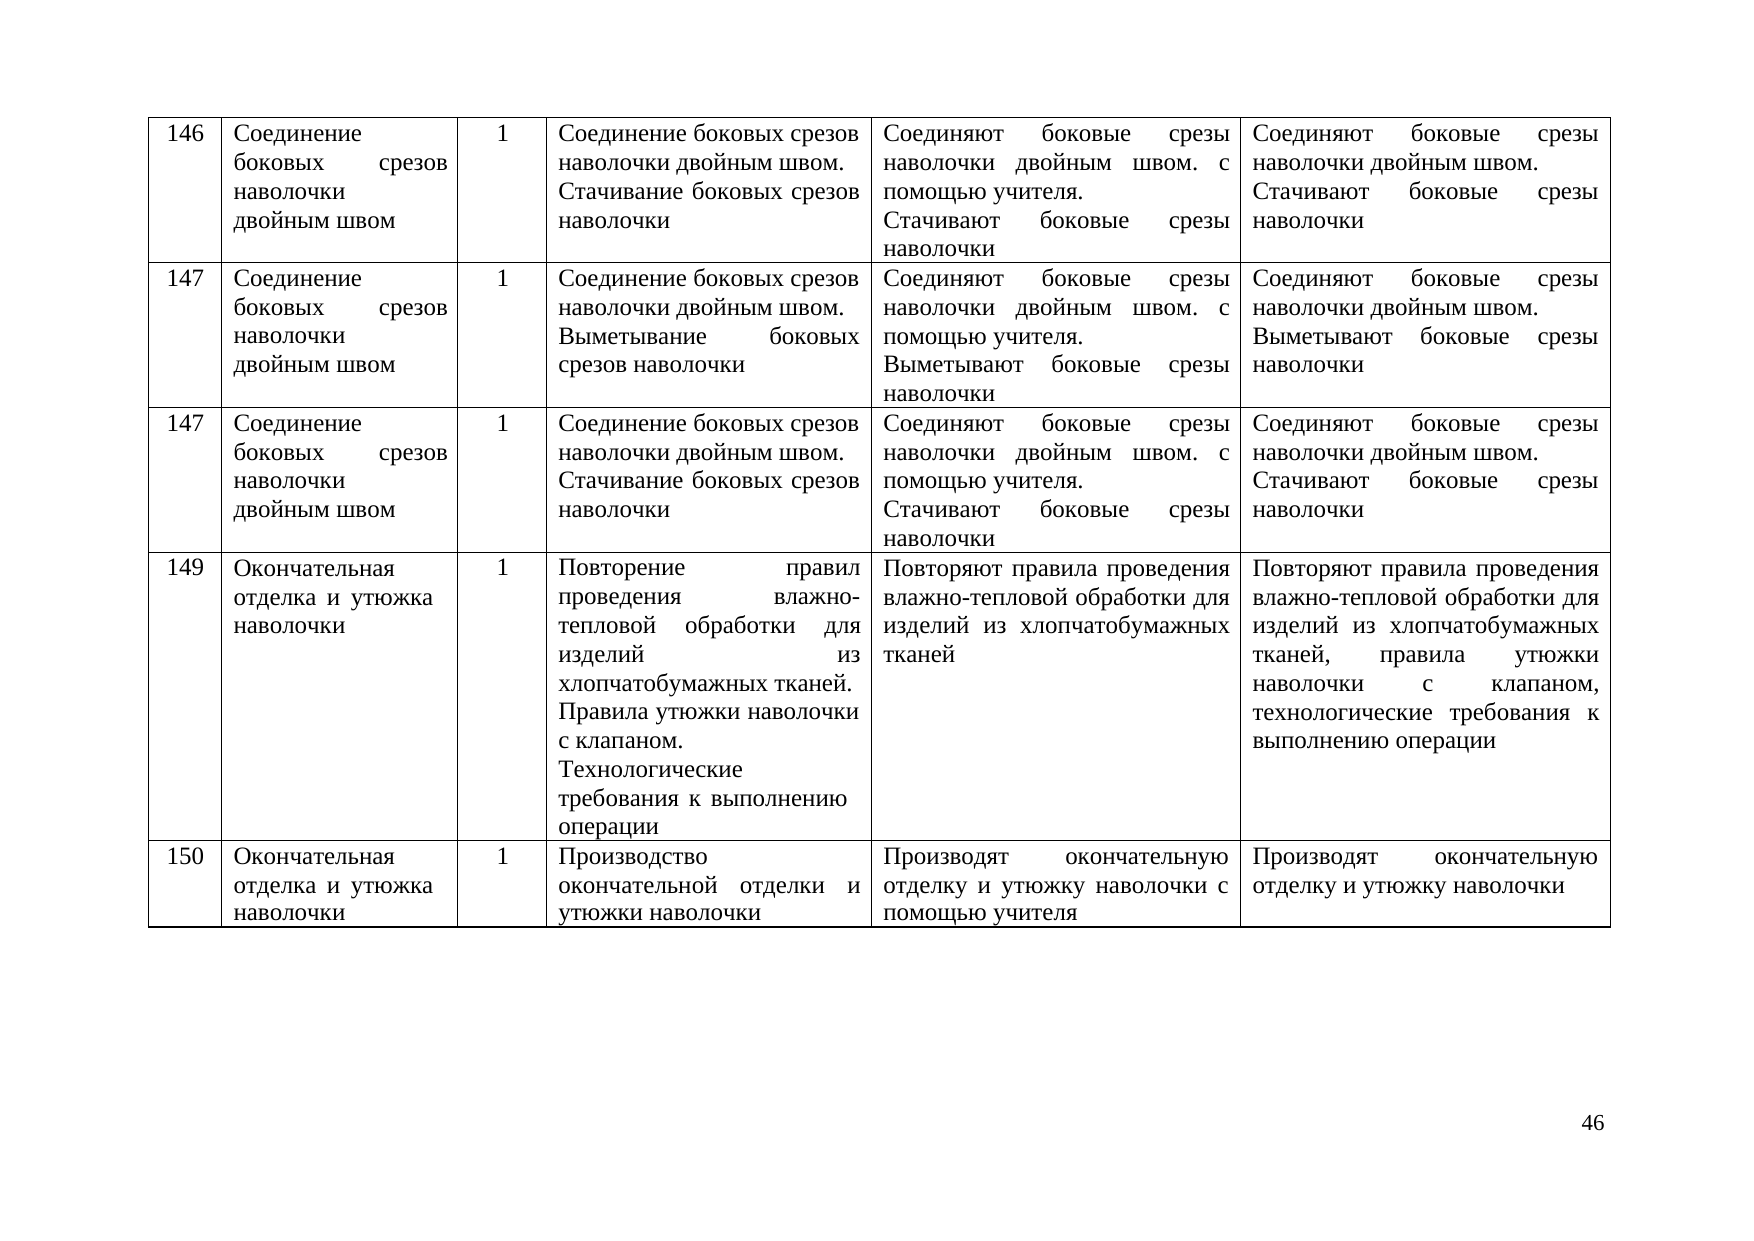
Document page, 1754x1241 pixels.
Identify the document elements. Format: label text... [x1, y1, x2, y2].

table_cell Соединяют боковые срезы наволочки двойным швом. с помощью учителя. Стачивают боковые срезы наволочки [872, 408, 1240, 552]
table_cell Повторяют правила проведения влажно-тепловой обработки для изделий из хлопчатобумажных тканей [872, 553, 1240, 840]
table_header Соединение боковых срезов наволочки двойным швом [222, 118, 457, 262]
table_cell Соединение боковых срезов наволочки двойным швом. Выметывание боковых срезов наволочки [547, 263, 871, 407]
table_cell 1 [458, 553, 546, 840]
table_cell Окончательная отделка и утюжка наволочки [222, 841, 457, 926]
table_header Соединяют боковые срезы наволочки двойным швом. с помощью учителя. Стачивают боковые срезы наволочки [872, 118, 1240, 262]
table_cell Производство окончательной отделки и утюжки наволочки [547, 841, 871, 926]
table_cell 147 [149, 263, 221, 407]
table_cell 150 [149, 841, 221, 926]
table_cell 149 [149, 553, 221, 840]
table_cell Соединение боковых срезов наволочки двойным швом [222, 408, 457, 552]
table_cell 1 [458, 841, 546, 926]
table_cell Повторение правил проведения влажно- тепловой обработки для изделий из хлопчатобумажных тканей. Правила утюжки наволочки с клапаном. Технологические требования к выполнению операции [547, 553, 871, 840]
table_cell Соединяют боковые срезы наволочки двойным швом. с помощью учителя. Выметывают боковые срезы наволочки [872, 263, 1240, 407]
table_cell Повторяют правила проведения влажно-тепловой обработки для изделий из хлопчатобумажных тканей, правила утюжки наволочки с клапаном, технологические требования к выполнению операции [1241, 553, 1610, 840]
table_cell Производят окончательную отделку и утюжку наволочки [1241, 841, 1610, 926]
table_cell Соединяют боковые срезы наволочки двойным швом. Выметывают боковые срезы наволочки [1241, 263, 1610, 407]
table_header 146 [149, 118, 221, 262]
table_header Соединяют боковые срезы наволочки двойным швом. Стачивают боковые срезы наволочки [1241, 118, 1610, 262]
table_cell 1 [458, 408, 546, 552]
table_cell Соединение боковых срезов наволочки двойным швом. Стачивание боковых срезов наволочки [547, 408, 871, 552]
table_cell Производят окончательную отделку и утюжку наволочки с помощью учителя [872, 841, 1240, 926]
table_cell Соединение боковых срезов наволочки двойным швом [222, 263, 457, 407]
table_cell 1 [458, 263, 546, 407]
table_cell 147 [149, 408, 221, 552]
table_cell Соединяют боковые срезы наволочки двойным швом. Стачивают боковые срезы наволочки [1241, 408, 1610, 552]
table_cell Окончательная отделка и утюжка наволочки [222, 553, 457, 840]
table_header Соединение боковых срезов наволочки двойным швом. Стачивание боковых срезов наволочки [547, 118, 871, 262]
table_header 1 [458, 118, 546, 262]
